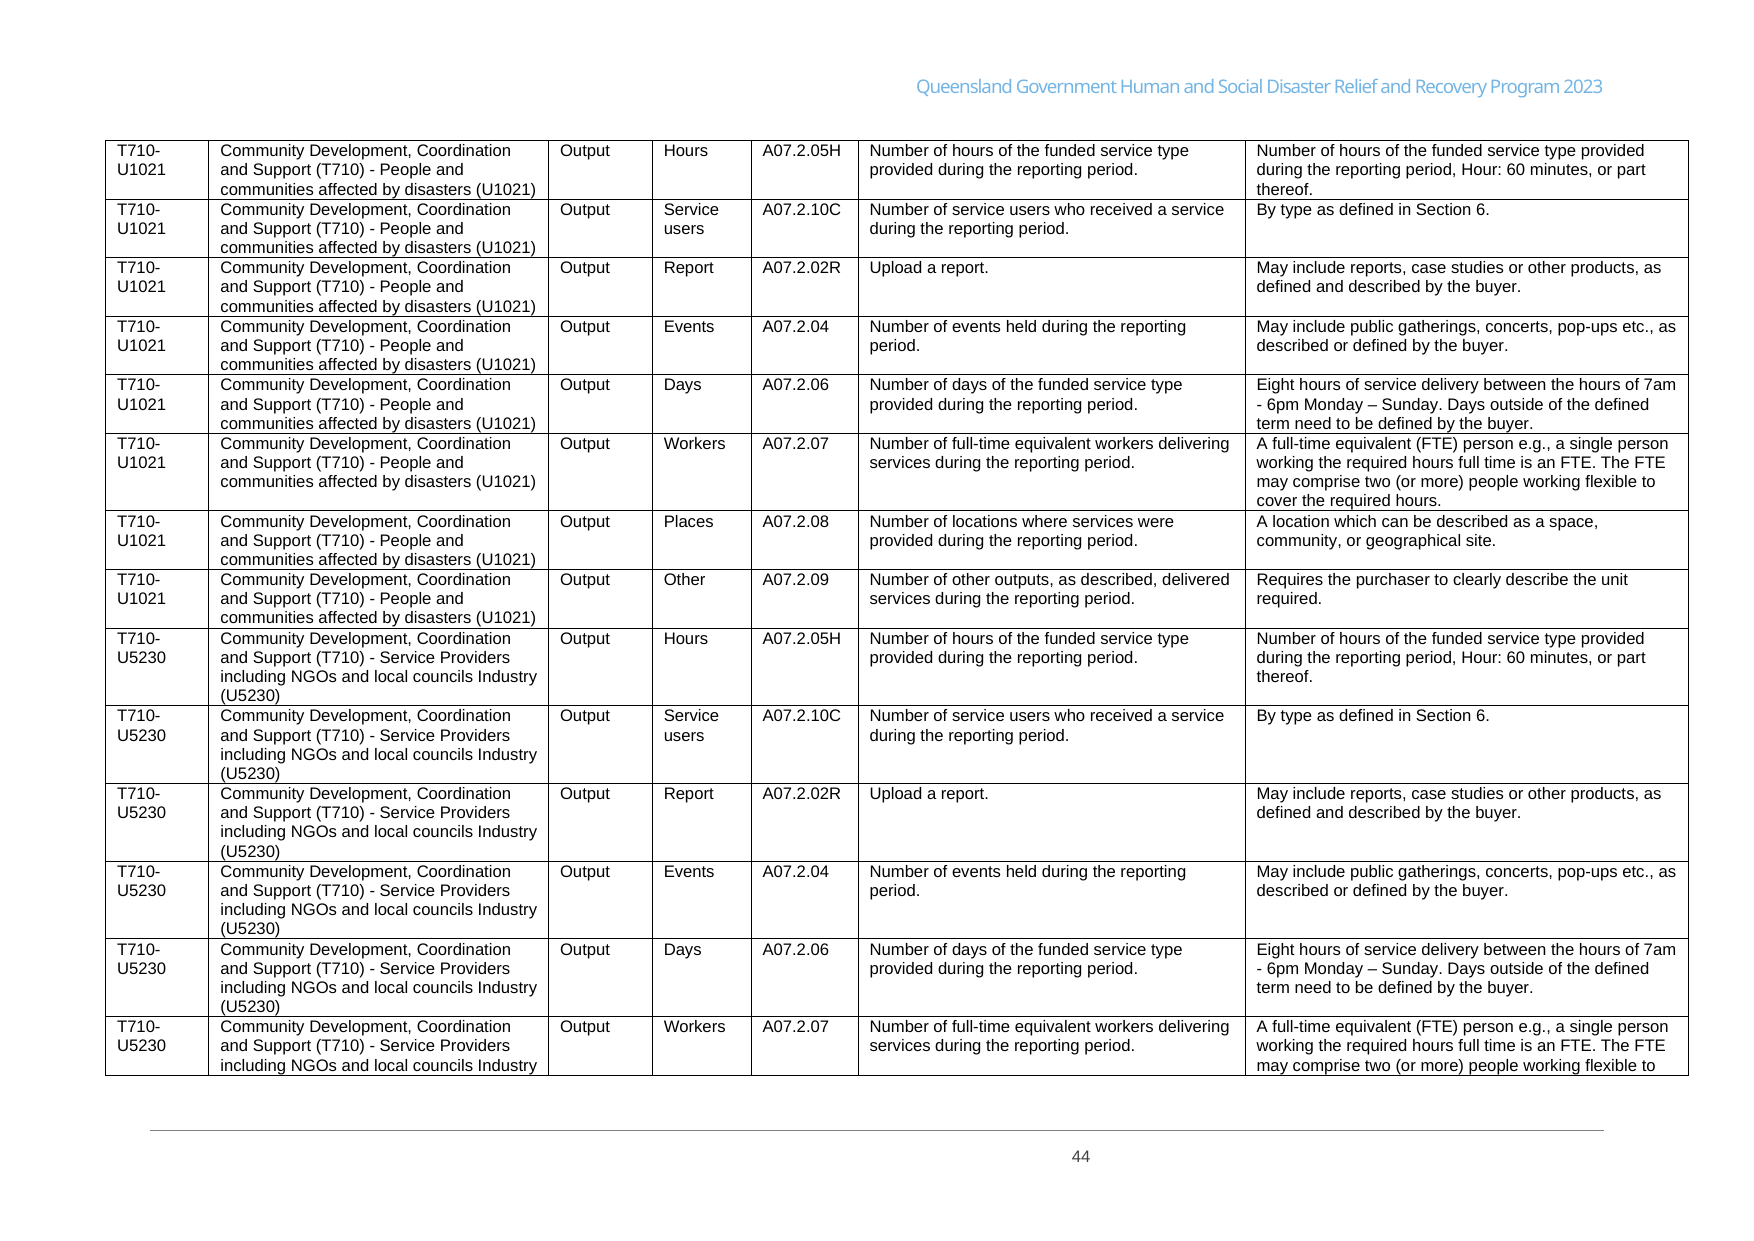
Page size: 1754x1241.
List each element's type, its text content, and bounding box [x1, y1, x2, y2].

table_cell A07.2.10C [752, 200, 858, 257]
table_cell Number of hours of the funded service type provided during the reporting period. [859, 629, 1245, 705]
table_cell Number of events held during the reporting period. [859, 317, 1245, 374]
table_cell Number of days of the funded service type provided during the reporting period. [859, 939, 1245, 1016]
table_cell Output [549, 434, 652, 510]
table_cell May include public gatherings, concerts, pop-ups etc., as described or defined by the buyer. [1246, 862, 1688, 938]
table_cell T710-U1021 [106, 434, 208, 510]
table_cell T710-U1021 [106, 200, 208, 257]
table_cell A07.2.09 [752, 570, 858, 627]
table_cell Output [549, 862, 652, 938]
table_cell Upload a report. [859, 784, 1245, 861]
table_cell Service users [653, 200, 751, 257]
table_cell Days [653, 939, 751, 1016]
table_cell Number of full-time equivalent workers delivering services during the reporting period. [859, 434, 1245, 510]
table_cell Community Development, Coordination and Support (T710) - Service Providers including NGOs and local councils Industry (U5230) [209, 706, 548, 783]
table_cell A07.2.05H [752, 629, 858, 705]
table_cell Report [653, 784, 751, 861]
table_cell Community Development, Coordination and Support (T710) - Service Providers including NGOs and local councils Industry (U5230) [209, 784, 548, 861]
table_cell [209, 1017, 548, 1074]
table_cell A07.2.02R [752, 784, 858, 861]
table_cell A07.2.06 [752, 375, 858, 433]
table_cell Number of service users who received a service during the reporting period. [859, 706, 1245, 783]
table_cell T710-U5230 [106, 939, 208, 1016]
table_cell Output [549, 629, 652, 705]
table_cell Community Development, Coordination and Support (T710) - Service Providers including NGOs and local councils Industry (U5230) [209, 629, 548, 705]
table_cell Eight hours of service delivery between the hours of 7am - 6pm Monday – Sunday. Days outside of the defined term need to be defined by the buyer. [1246, 939, 1688, 1016]
table_cell Output [549, 939, 652, 1016]
table_cell T710-U5230 [106, 862, 208, 938]
table_cell Community Development, Coordination and Support (T710) - People and communities affected by disasters (U1021) [209, 200, 548, 257]
table_cell Number of days of the funded service type provided during the reporting period. [859, 375, 1245, 433]
table_cell Output [549, 570, 652, 627]
table_cell Community Development, Coordination and Support (T710) - People and communities affected by disasters (U1021) [209, 141, 548, 198]
table_cell Output [549, 706, 652, 783]
table_cell Community Development, Coordination and Support (T710) - People and communities affected by disasters (U1021) [209, 317, 548, 374]
table_cell Events [653, 317, 751, 374]
table_cell Community Development, Coordination and Support (T710) - Service Providers including NGOs and local councils Industry (U5230) [209, 939, 548, 1016]
table_cell Output [549, 511, 652, 569]
table_cell T710-U1021 [106, 258, 208, 316]
table_cell Hours [653, 629, 751, 705]
table_cell T710-U1021 [106, 511, 208, 569]
table_cell A07.2.08 [752, 511, 858, 569]
table_cell A07.2.05H [752, 141, 858, 198]
table_cell Number of events held during the reporting period. [859, 862, 1245, 938]
table_cell A07.2.10C [752, 706, 858, 783]
table_cell Community Development, Coordination and Support (T710) - People and communities affected by disasters (U1021) [209, 258, 548, 316]
table_cell A location which can be described as a space, community, or geographical site. [1246, 511, 1688, 569]
table_cell Number of hours of the funded service type provided during the reporting period, Hour: 60 minutes, or part thereof. [1246, 629, 1688, 705]
table_cell Days [653, 375, 751, 433]
table_cell T710-U5230 [106, 629, 208, 705]
table_cell Upload a report. [859, 258, 1245, 316]
table_cell Number of locations where services were provided during the reporting period. [859, 511, 1245, 569]
table_cell Hours [653, 141, 751, 198]
table_cell Requires the purchaser to clearly describe the unit required. [1246, 570, 1688, 627]
table_cell Events [653, 862, 751, 938]
table_cell Workers [653, 434, 751, 510]
table_cell Service users [653, 706, 751, 783]
table_cell Community Development, Coordination and Support (T710) - People and communities affected by disasters (U1021) [209, 375, 548, 433]
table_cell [859, 1017, 1245, 1074]
table_cell Output [549, 258, 652, 316]
table_cell Output [549, 1017, 652, 1074]
table_cell Community Development, Coordination and Support (T710) - Service Providers including NGOs and local councils Industry (U5230) [209, 862, 548, 938]
table_cell T710-U1021 [106, 375, 208, 433]
table_cell T710-U1021 [106, 570, 208, 627]
table_cell Number of service users who received a service during the reporting period. [859, 200, 1245, 257]
table_cell Output [549, 141, 652, 198]
table_cell A07.2.07 [752, 1017, 858, 1074]
table_cell T710-U5230 [106, 706, 208, 783]
table_cell T710-U5230 [106, 784, 208, 861]
table_cell Number of hours of the funded service type provided during the reporting period, Hour: 60 minutes, or part thereof. [1246, 141, 1688, 198]
table_cell Community Development, Coordination and Support (T710) - People and communities affected by disasters (U1021) [209, 434, 548, 510]
table_cell A07.2.06 [752, 939, 858, 1016]
table_cell Community Development, Coordination and Support (T710) - People and communities affected by disasters (U1021) [209, 570, 548, 627]
table_cell Output [549, 200, 652, 257]
table_cell Number of hours of the funded service type provided during the reporting period. [859, 141, 1245, 198]
table_cell A07.2.07 [752, 434, 858, 510]
table_cell Output [549, 784, 652, 861]
table_cell T710-U1021 [106, 317, 208, 374]
table_cell T710-U5230 [106, 1017, 208, 1074]
table_cell Community Development, Coordination and Support (T710) - People and communities affected by disasters (U1021) [209, 511, 548, 569]
table_cell Output [549, 317, 652, 374]
table_cell Report [653, 258, 751, 316]
table_cell May include reports, case studies or other products, as defined and described by the buyer. [1246, 784, 1688, 861]
table_cell Places [653, 511, 751, 569]
table_cell A07.2.04 [752, 317, 858, 374]
table_cell T710-U1021 [106, 141, 208, 198]
table_cell By type as defined in Section 6. [1246, 706, 1688, 783]
table_cell A07.2.04 [752, 862, 858, 938]
table_cell Output [549, 375, 652, 433]
table_cell May include public gatherings, concerts, pop-ups etc., as described or defined by the buyer. [1246, 317, 1688, 374]
table_cell Workers [653, 1017, 751, 1074]
table_cell A07.2.02R [752, 258, 858, 316]
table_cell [1246, 1017, 1688, 1074]
table_cell Other [653, 570, 751, 627]
table_cell Eight hours of service delivery between the hours of 7am - 6pm Monday – Sunday. Days outside of the defined term need to be defined by the buyer. [1246, 375, 1688, 433]
table_cell Number of other outputs, as described, delivered services during the reporting period. [859, 570, 1245, 627]
table_cell May include reports, case studies or other products, as defined and described by the buyer. [1246, 258, 1688, 316]
table_cell By type as defined in Section 6. [1246, 200, 1688, 257]
